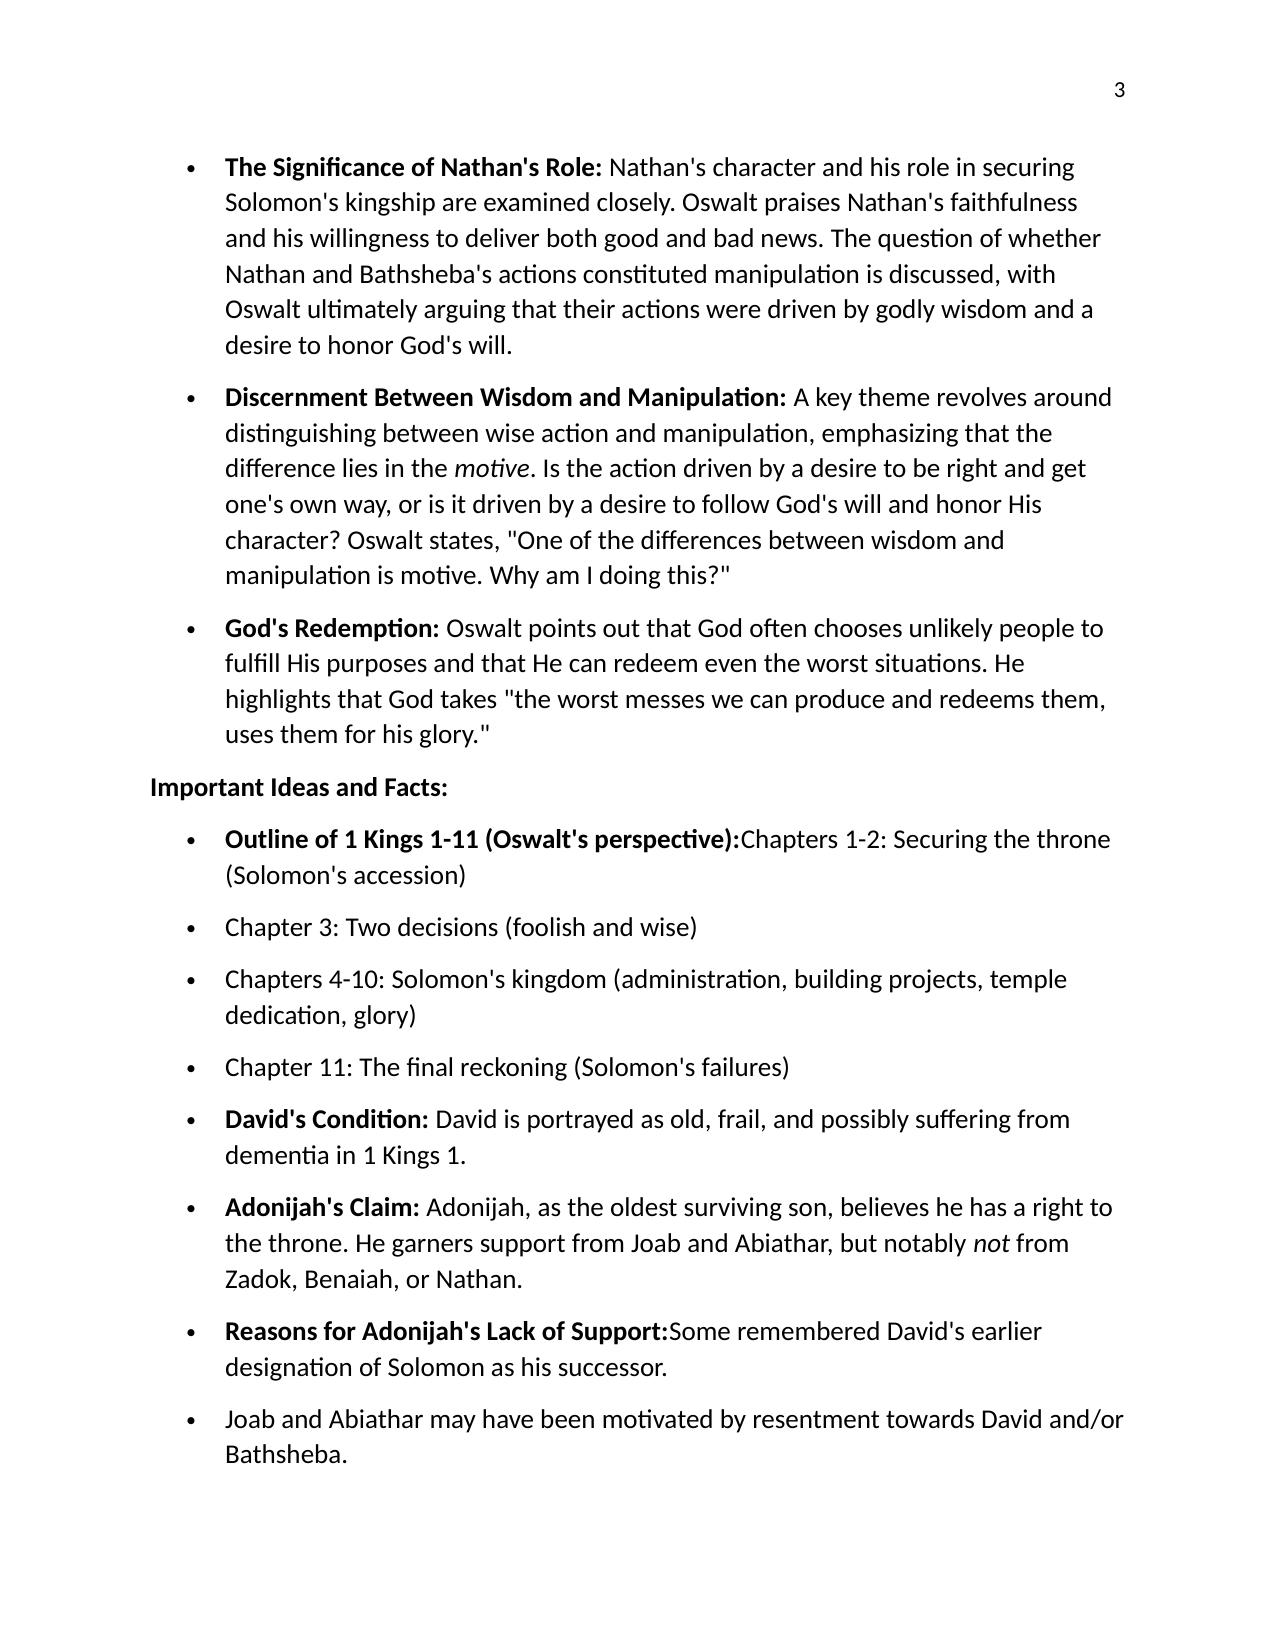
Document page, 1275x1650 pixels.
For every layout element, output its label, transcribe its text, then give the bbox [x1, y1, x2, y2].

text Important Ideas and Facts: [150, 770, 1125, 803]
list Adonijah's Claim: Adonijah, as the oldest surviving son, believes he has a right to the throne. He garners support from Joab and Abiathar, but notably not from Zadok, Benaiah, or Nathan. [187, 1191, 1125, 1295]
list Chapters 4-10: Solomon's kingdom (administration, building projects, temple dedication, glory) [187, 962, 1125, 1031]
list Chapter 11: The final reckoning (Solomon's failures) [187, 1050, 1125, 1083]
list Outline of 1 Kings 1-11 (Oswalt's perspective):Chapters 1-2: Securing the throne (Solomon's accession) [187, 822, 1125, 891]
list Joab and Abiathar may have been motivated by resentment towards David and/or Bathsheba. [187, 1402, 1125, 1471]
list The Significance of Nathan's Role: Nathan's character and his role in securing Solomon's kingship are examined closely. Oswalt praises Nathan's faithfulness and his willingness to deliver both good and bad news. The question of whether Nathan and Bathsheba's actions constituted manipulation is discussed, with Oswalt ultimately arguing that their actions were driven by godly wisdom and a desire to honor God's will. [187, 150, 1125, 361]
list Chapter 3: Two decisions (foolish and wise) [187, 910, 1125, 943]
list Reasons for Adonijah's Lack of Support:Some remembered David's earlier designation of Solomon as his successor. [187, 1314, 1125, 1383]
list God's Redemption: Oswalt points out that God often chooses unlikely people to fulfill His purposes and that He can redeem even the worst situations. He highlights that God takes "the worst messes we can produce and redeems them, uses them for his glory." [187, 611, 1125, 751]
list Discernment Between Wisdom and Manipulation: A key theme revolves around distinguishing between wise action and manipulation, emphasizing that the difference lies in the motive. Is the action driven by a desire to be right and get one's own way, or is it driven by a desire to follow God's will and honor His character? Oswalt states, "One of the differences between wisdom and manipulation is motive. Why am I doing this?" [187, 380, 1125, 592]
list David's Condition: David is portrayed as old, frail, and possibly suffering from dementia in 1 Kings 1. [187, 1103, 1125, 1171]
